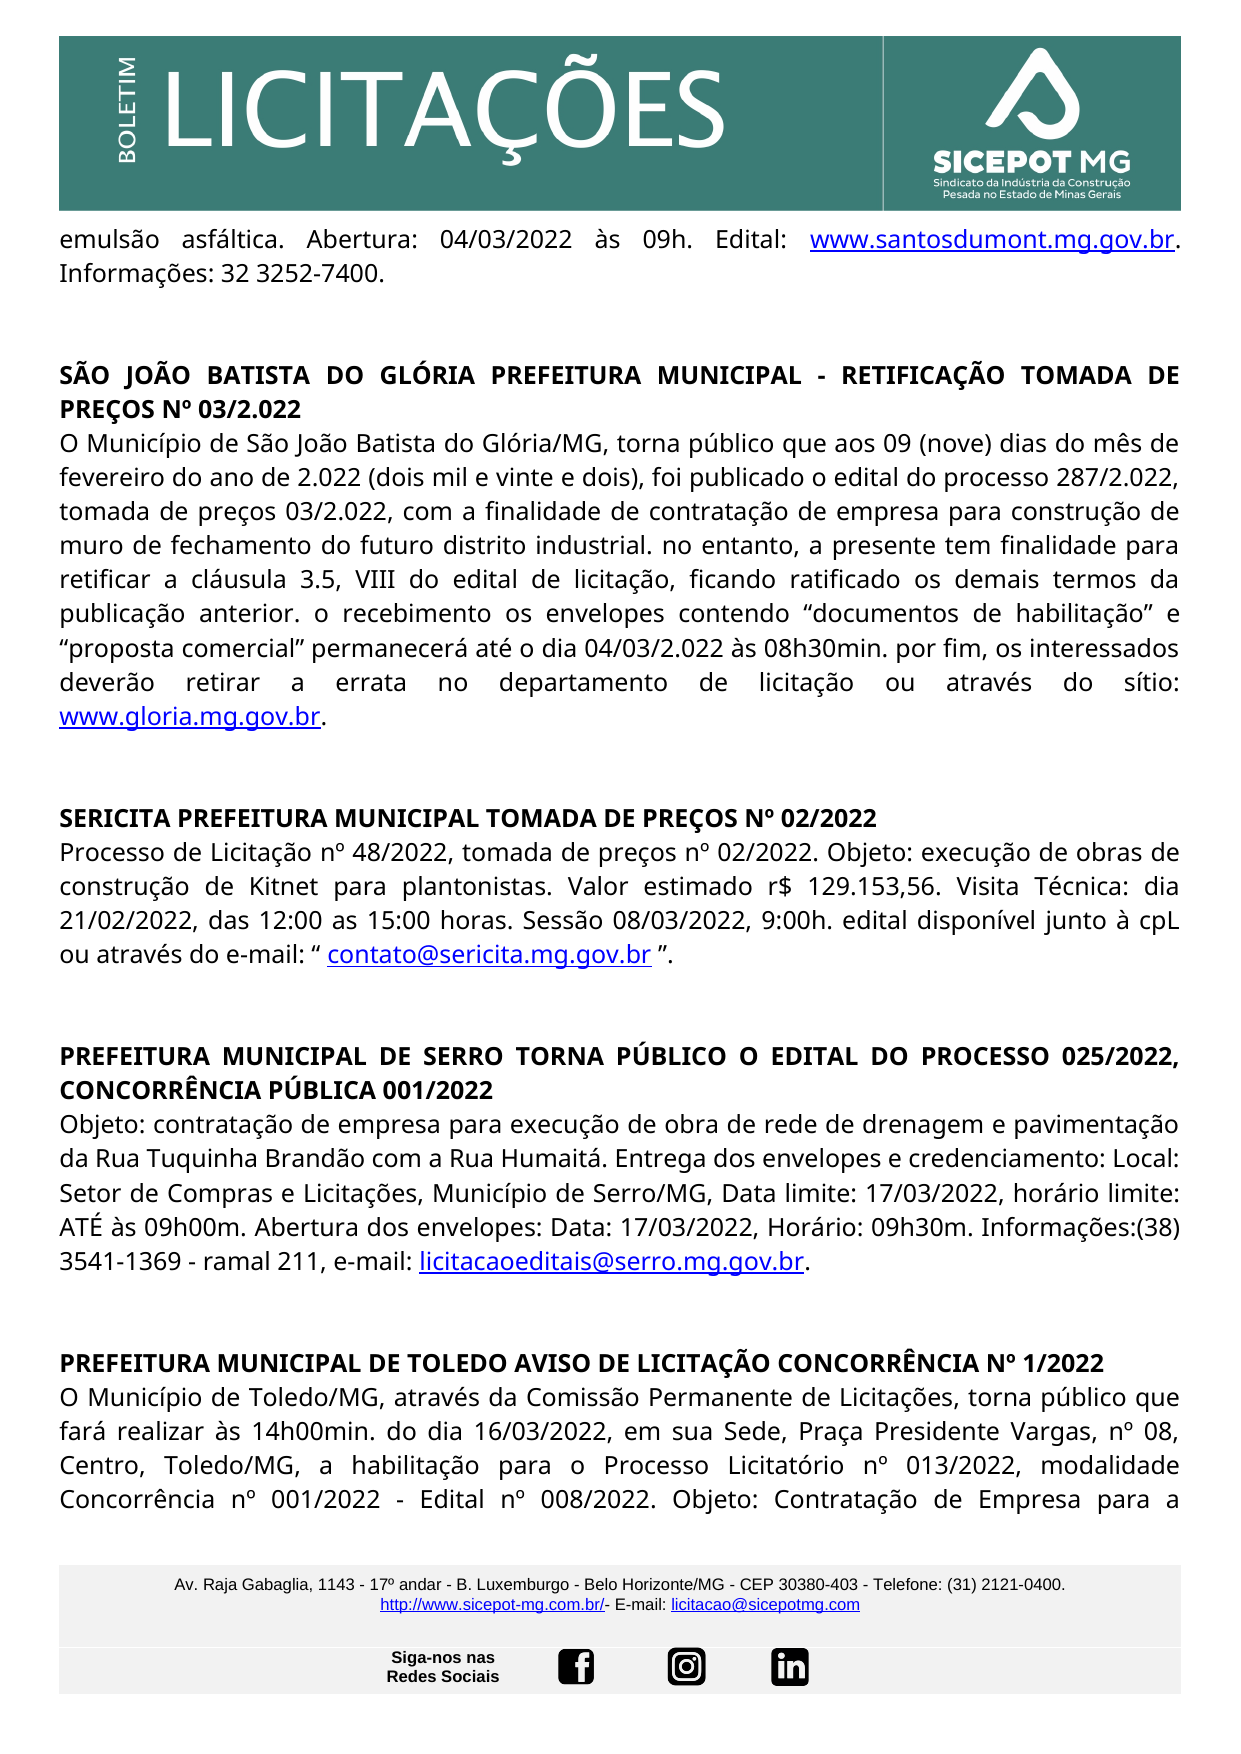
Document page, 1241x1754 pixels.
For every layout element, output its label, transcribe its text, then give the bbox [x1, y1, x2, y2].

picture [771, 1648, 809, 1686]
text PREFEITURA MUNICIPAL DE TOLEDO AVISO DE LICITAÇÃO CONCORRÊNCIA Nº 1/2022 [59, 1346, 1181, 1379]
picture [59, 36, 1181, 211]
text O Município de São João Batista do Glória/MG, torna público que aos 09 (nove) dias do mês de fevereiro do ano de 2.022 (dois mil e vinte e dois), foi publicado o edital do processo 287/2.022, tomada de preços 03/2.022, com a finalidade de contratação de empresa para construção de muro de fechamento do futuro distrito industrial. no entanto, a presente tem finalidade para retificar a cláusula 3.5, VIII do edital de licitação, ficando ratificado os demais termos da publicação anterior. o recebimento os envelopes contendo “documentos de habilitação” e “proposta comercial” permanecerá até o dia 04/03/2.022 às 08h30min. por fim, os interessados deverão retirar a errata no departamento de licitação ou através do sítio: www.gloria.mg.gov.br. [59, 426, 1181, 732]
text Processo de Licitação nº 48/2022, tomada de preços nº 02/2022. Objeto: execução de obras de construção de Kitnet para plantonistas. Valor estimado r$ 129.153,56. Visita Técnica: dia 21/02/2022, das 12:00 as 15:00 horas. Sessão 08/03/2022, 9:00h. edital disponível junto à cpL ou através do e-mail: “ contato@sericita.mg.gov.br ”. [59, 834, 1181, 971]
picture [557, 1648, 594, 1685]
text SÃO JOÃO BATISTA DO GLÓRIA PREFEITURA MUNICIPAL - RETIFICAÇÃO TOMADA DE PREÇOS Nº 03/2.022 [59, 358, 1181, 426]
text PREFEITURA MUNICIPAL DE SERRO TORNA PÚBLICO O EDITAL DO PROCESSO 025/2022, CONCORRÊNCIA PÚBLICA 001/2022 [59, 1039, 1181, 1107]
text SERICITA PREFEITURA MUNICIPAL TOMADA DE PREÇOS Nº 02/2022 [59, 801, 1181, 834]
picture [667, 1647, 706, 1686]
text Objeto: contratação de empresa para execução de obra de rede de drenagem e pavimentação da Rua Tuquinha Brandão com a Rua Humaitá. Entrega dos envelopes e credenciamento: Local: Setor de Compras e Licitações, Município de Serro/MG, Data limite: 17/03/2022, horário limite: ATÉ às 09h00m. Abertura dos envelopes: Data: 17/03/2022, Horário: 09h30m. Informações:(38) 3541-1369 - ramal 211, e-mail: licitacaoeditais@serro.mg.gov.br. [59, 1107, 1181, 1277]
